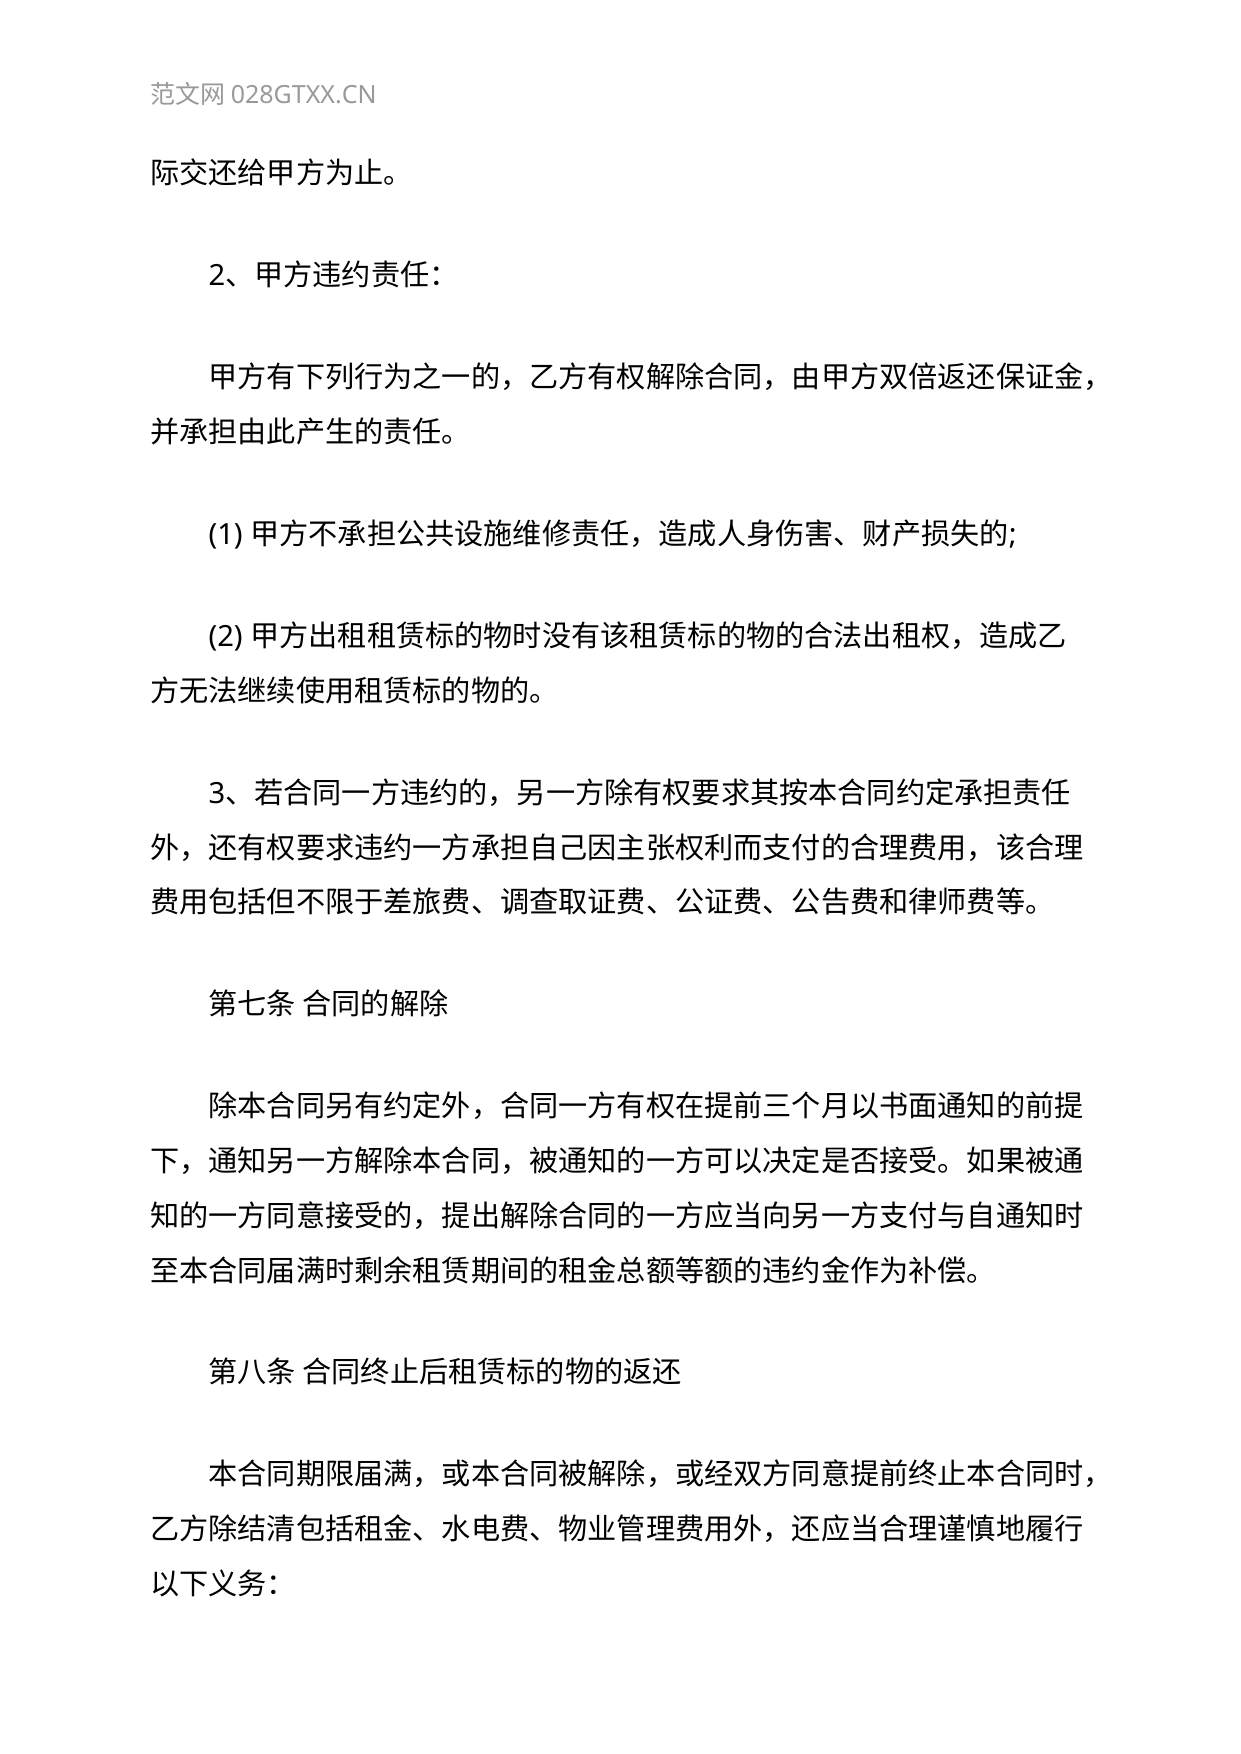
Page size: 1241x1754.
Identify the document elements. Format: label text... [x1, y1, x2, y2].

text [150, 150, 1090, 192]
text 第七条 合同的解除 [150, 981, 1090, 1023]
text 3、若合同一方违约的，另一方除有权要求其按本合同约定承担责任外，还有权要求违约一方承担自己因主张权利而支付的合理费用，该合理费用包括但不限于差旅费、调查取证费、公证费、公告费和律师费等。 [150, 769, 1090, 921]
text 本合同期限届满，或本合同被解除，或经双方同意提前终止本合同时，乙方除结清包括租金、水电费、物业管理费用外，还应当合理谨慎地履行以下义务： [150, 1451, 1090, 1603]
text (1) 甲方不承担公共设施维修责任，造成人身伤害、财产损失的; [150, 510, 1090, 553]
text 除本合同另有约定外，合同一方有权在提前三个月以书面通知的前提下，通知另一方解除本合同，被通知的一方可以决定是否接受。如果被通知的一方同意接受的，提出解除合同的一方应当向另一方支付与自通知时至本合同届满时剩余租赁期间的租金总额等额的违约金作为补偿。 [150, 1083, 1090, 1289]
text 2、甲方违约责任： [150, 252, 1090, 294]
text (2) 甲方出租租赁标的物时没有该租赁标的物的合法出租权，造成乙方无法继续使用租赁标的物的。 [150, 612, 1090, 710]
text 第八条 合同终止后租赁标的物的返还 [150, 1349, 1090, 1391]
text 甲方有下列行为之一的，乙方有权解除合同，由甲方双倍返还保证金，并承担由此产生的责任。 [150, 354, 1090, 451]
